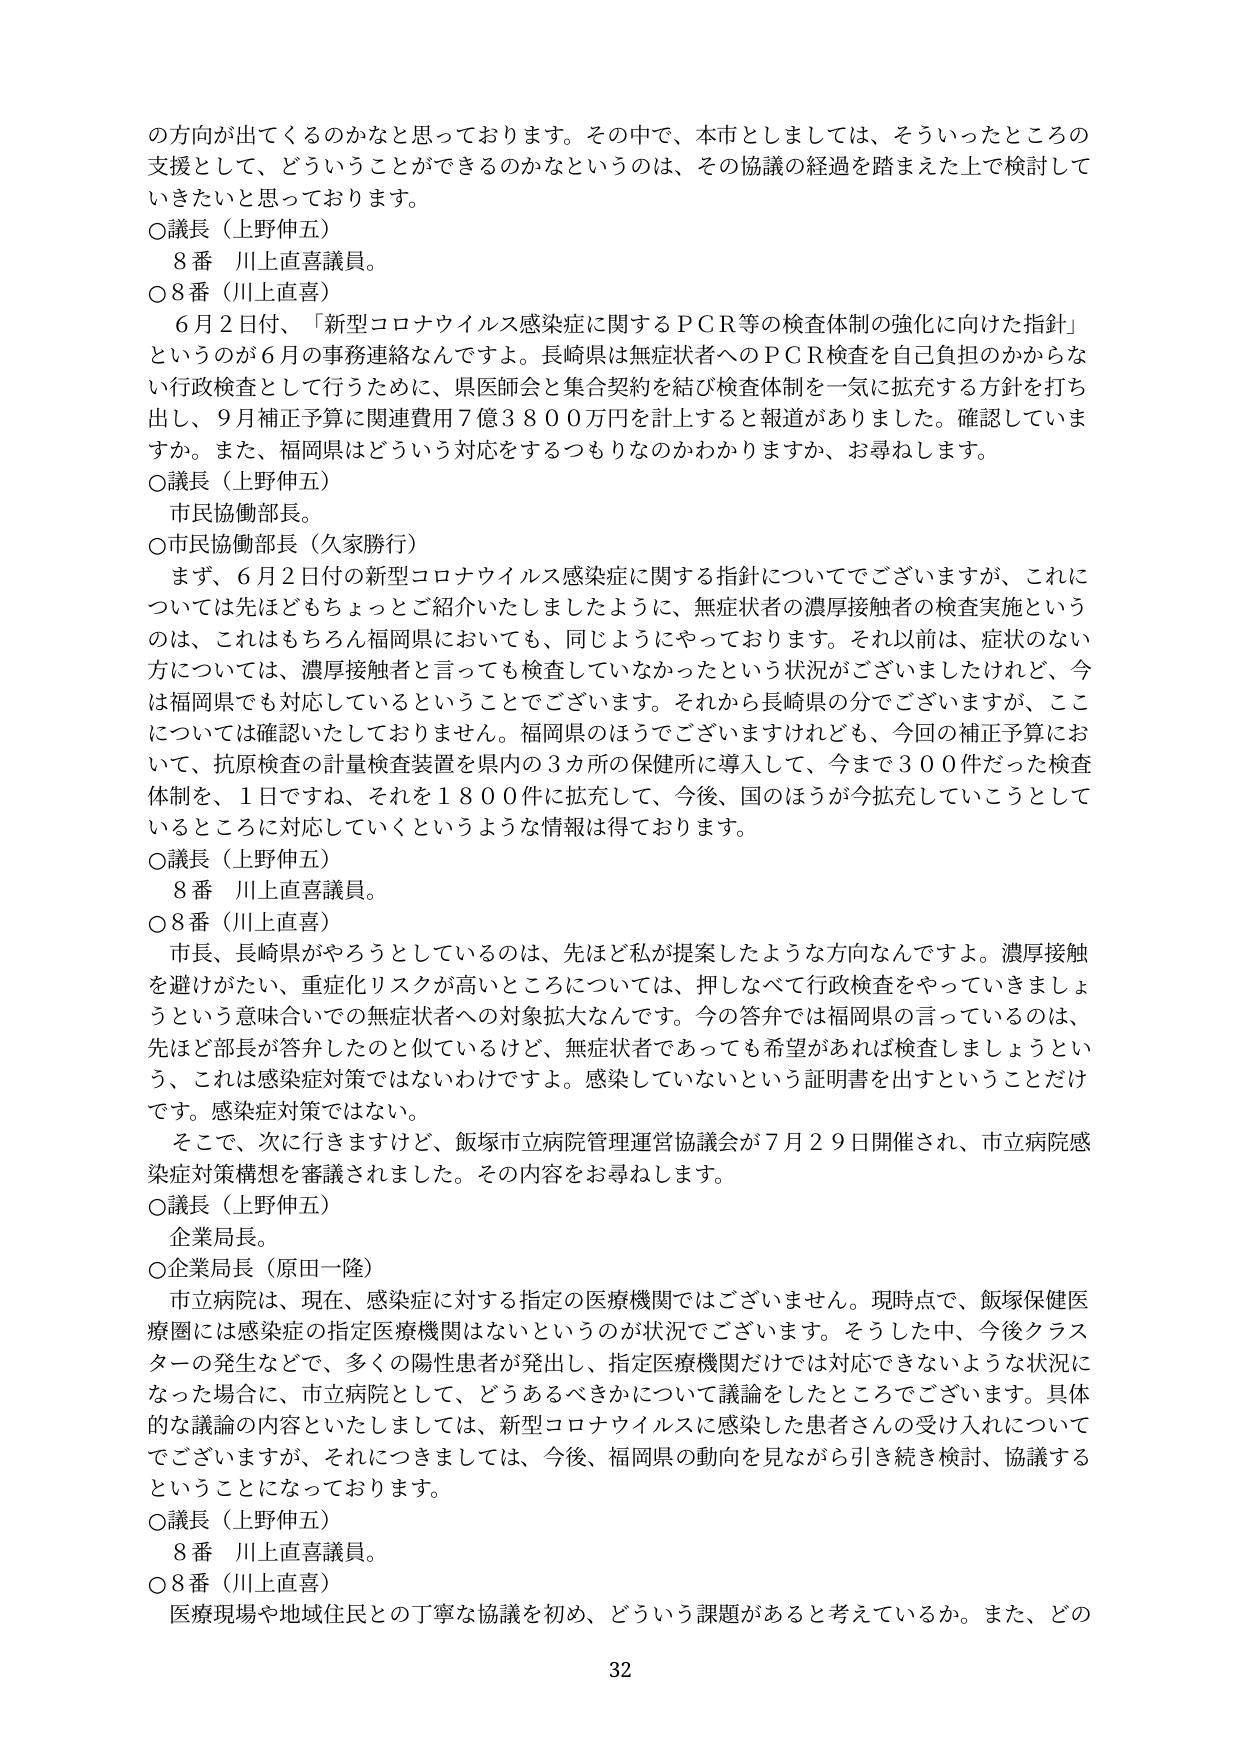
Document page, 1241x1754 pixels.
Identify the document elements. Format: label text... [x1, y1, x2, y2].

text ○議長（上野伸五） [148, 1503, 1092, 1535]
text ○議長（上野伸五） [148, 464, 1092, 496]
text 市立病院は、現在、感染症に対する指定の医療機関ではございません。現時点で、飯塚保健医療圏には感染症の指定医療機関はないというのが状況でございます。そうした中、今後クラスターの発生などで、多くの陽性患者が発出し、指定医療機関だけでは対応できないような状況になった場合に、市立病院として、どうあるべきかについて議論をしたところでございます。具体的な議論の内容といたしましては、新型コロナウイルスに感染した患者さんの受け入れについてでございますが、それにつきましては、今後、福岡県の動向を見ながら引き続き検討、協議するということになっております。 [148, 1283, 1092, 1503]
text ○議長（上野伸五） [148, 842, 1092, 874]
text 市長、長崎県がやろうとしているのは、先ほど私が提案したような方向なんですよ。濃厚接触を避けがたい、重症化リスクが高いところについては、押しなべて行政検査をやっていきましょうという意味合いでの無症状者への対象拡大なんです。今の答弁では福岡県の言っているのは、先ほど部長が答弁したのと似ているけど、無症状者であっても希望があれば検査しましょうという、これは感染症対策ではないわけですよ。感染していないという証明書を出すということだけです。感染症対策ではない。 [148, 937, 1092, 1125]
text ○８番（川上直喜） [148, 1566, 1092, 1598]
text まず、６月２日付の新型コロナウイルス感染症に関する指針についてでございますが、これについては先ほどもちょっとご紹介いたしましたように、無症状者の濃厚接触者の検査実施というのは、これはもちろん福岡県においても、同じようにやっております。それ以前は、症状のない方については、濃厚接触者と言っても検査していなかったという状況がございましたけれど、今は福岡県でも対応しているということでございます。それから長崎県の分でございますが、ここについては確認いたしておりません。福岡県のほうでございますけれども、今回の補正予算において、抗原検査の計量検査装置を県内の３カ所の保健所に導入して、今まで３００件だった検査体制を、１日ですね、それを１８００件に拡充して、今後、国のほうが今拡充していこうとしているところに対応していくというような情報は得ております。 [148, 559, 1092, 842]
text ○８番（川上直喜） [148, 905, 1092, 937]
text ○議長（上野伸五） [148, 1188, 1092, 1220]
text ８番 川上直喜議員。 [148, 1535, 1092, 1566]
text ８番 川上直喜議員。 [148, 874, 1092, 905]
text 企業局長。 [148, 1220, 1092, 1251]
text ８番 川上直喜議員。 [148, 244, 1092, 276]
text ６月２日付、「新型コロナウイルス感染症に関するＰＣＲ等の検査体制の強化に向けた指針」というのが６月の事務連絡なんですよ。長崎県は無症状者へのＰＣＲ検査を自己負担のかからない行政検査として行うために、県医師会と集合契約を結び検査体制を一気に拡充する方針を打ち出し、９月補正予算に関連費用７億３８００万円を計上すると報道がありました。確認していますか。また、福岡県はどういう対応をするつもりなのかわかりますか、お尋ねします。 [148, 307, 1092, 464]
text 市民協働部長。 [148, 496, 1092, 527]
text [148, 1598, 1092, 1629]
text ○市民協働部長（久家勝行） [148, 527, 1092, 559]
text ○議長（上野伸五） [148, 212, 1092, 244]
text ○企業局長（原田一隆） [148, 1251, 1092, 1283]
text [148, 118, 1092, 212]
text ○８番（川上直喜） [148, 276, 1092, 307]
text そこで、次に行きますけど、飯塚市立病院管理運営協議会が７月２９日開催され、市立病院感染症対策構想を審議されました。その内容をお尋ねします。 [148, 1125, 1092, 1188]
